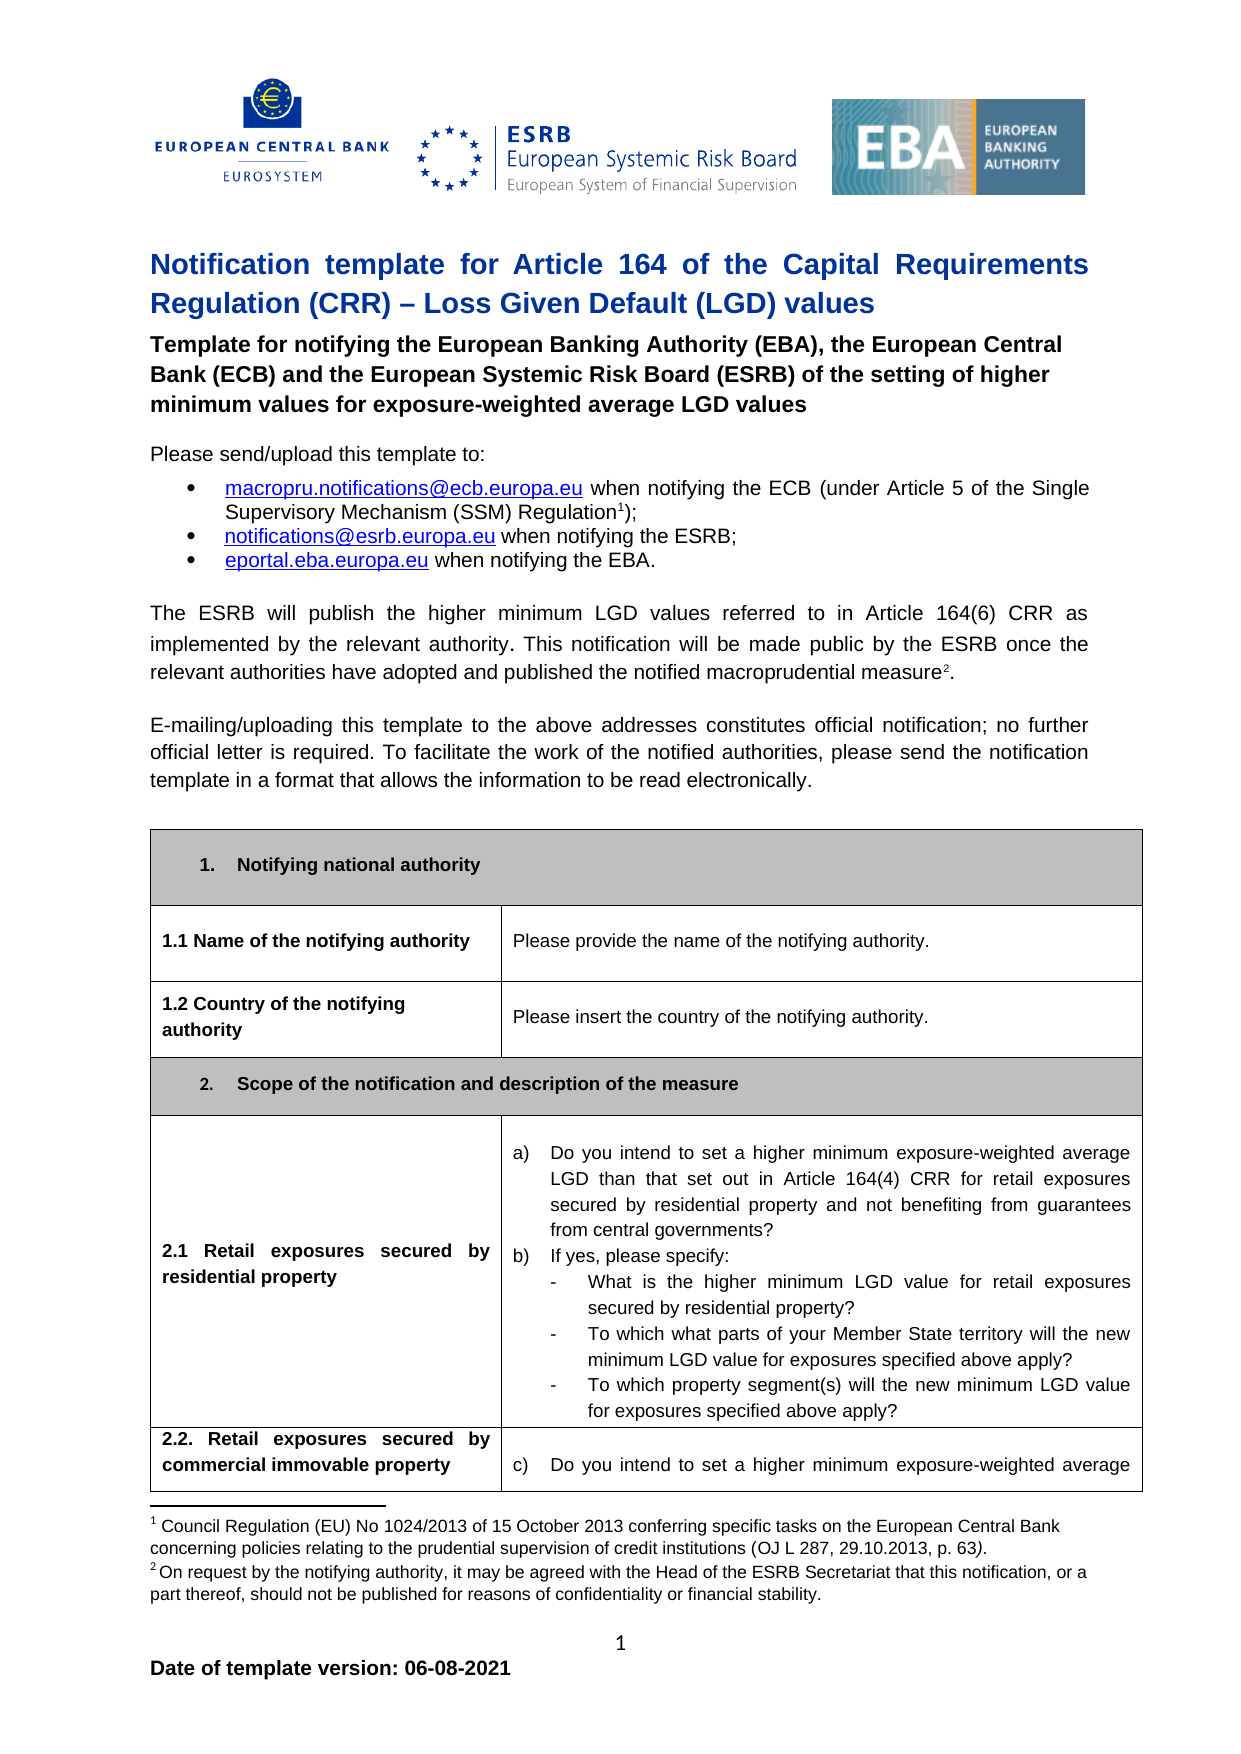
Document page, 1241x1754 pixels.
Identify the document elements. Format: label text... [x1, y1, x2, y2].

table_cell Please provide the name of the notifying authority. [502, 906, 1142, 981]
picture [832, 99, 1086, 195]
table_cell Scope of the notification and description of the measure [151, 1058, 1142, 1115]
text Notification template for Article 164 of the Capital Requirements Regulation (CRR) – Loss Given Default (LGD) values [150, 247, 1090, 319]
text Template for notifying the European Banking Authority (EBA), the European Central Bank (ECB) and the European Systemic Risk Board (ESRB) of the setting of higher minimum values for exposure-weighted average LGD values [150, 331, 1090, 417]
list eportal.eba.europa.eu when notifying the EBA. [187, 548, 1090, 572]
list notifications@esrb.europa.eu when notifying the ESRB; [187, 524, 1090, 548]
table_cell Do you intend to set a higher minimum exposure-weighted average LGD than that set out in Article 164(4) CRR for retail exposures secured by residential property and not benefiting from guarantees from central governments? If yes, please specify: What is the higher minimum LGD value for retail exposures secured by residential property? To which what parts of your Member State territory will the new minimum LGD value for exposures specified above apply? To which property segment(s) will the new minimum LGD value for exposures specified above apply? [502, 1116, 1142, 1427]
table_header Notifying national authority [151, 830, 1142, 905]
list macropru.notifications@ecb.europa.eu when notifying the ECB (under Article 5 of the Single Supervisory Mechanism (SSM) Regulation); [187, 476, 1090, 524]
text The ESRB will publish the higher minimum LGD values referred to in Article 164(6) CRR as implemented by the relevant authority. This notification will be made public by the ESRB once the relevant authorities have adopted and published the notified macroprudential measure. [150, 601, 1090, 684]
list E-mailing/uploading this template to the above addresses constitutes official notification; no further official letter is required. To facilitate the work of the notified authorities, please send the notification template in a format that allows the information to be read electronically. [150, 713, 1090, 792]
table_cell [151, 1428, 501, 1491]
table_cell Please insert the country of the notifying authority. [502, 982, 1142, 1057]
table_cell 1.2 Country of the notifying authority [151, 982, 501, 1057]
picture [150, 73, 397, 195]
table_cell 1.1 Name of the notifying authority [151, 906, 501, 981]
table_cell 2.1 Retail exposures secured by residential property [151, 1116, 501, 1427]
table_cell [502, 1428, 1142, 1491]
text Please send/upload this template to: [150, 442, 1090, 466]
